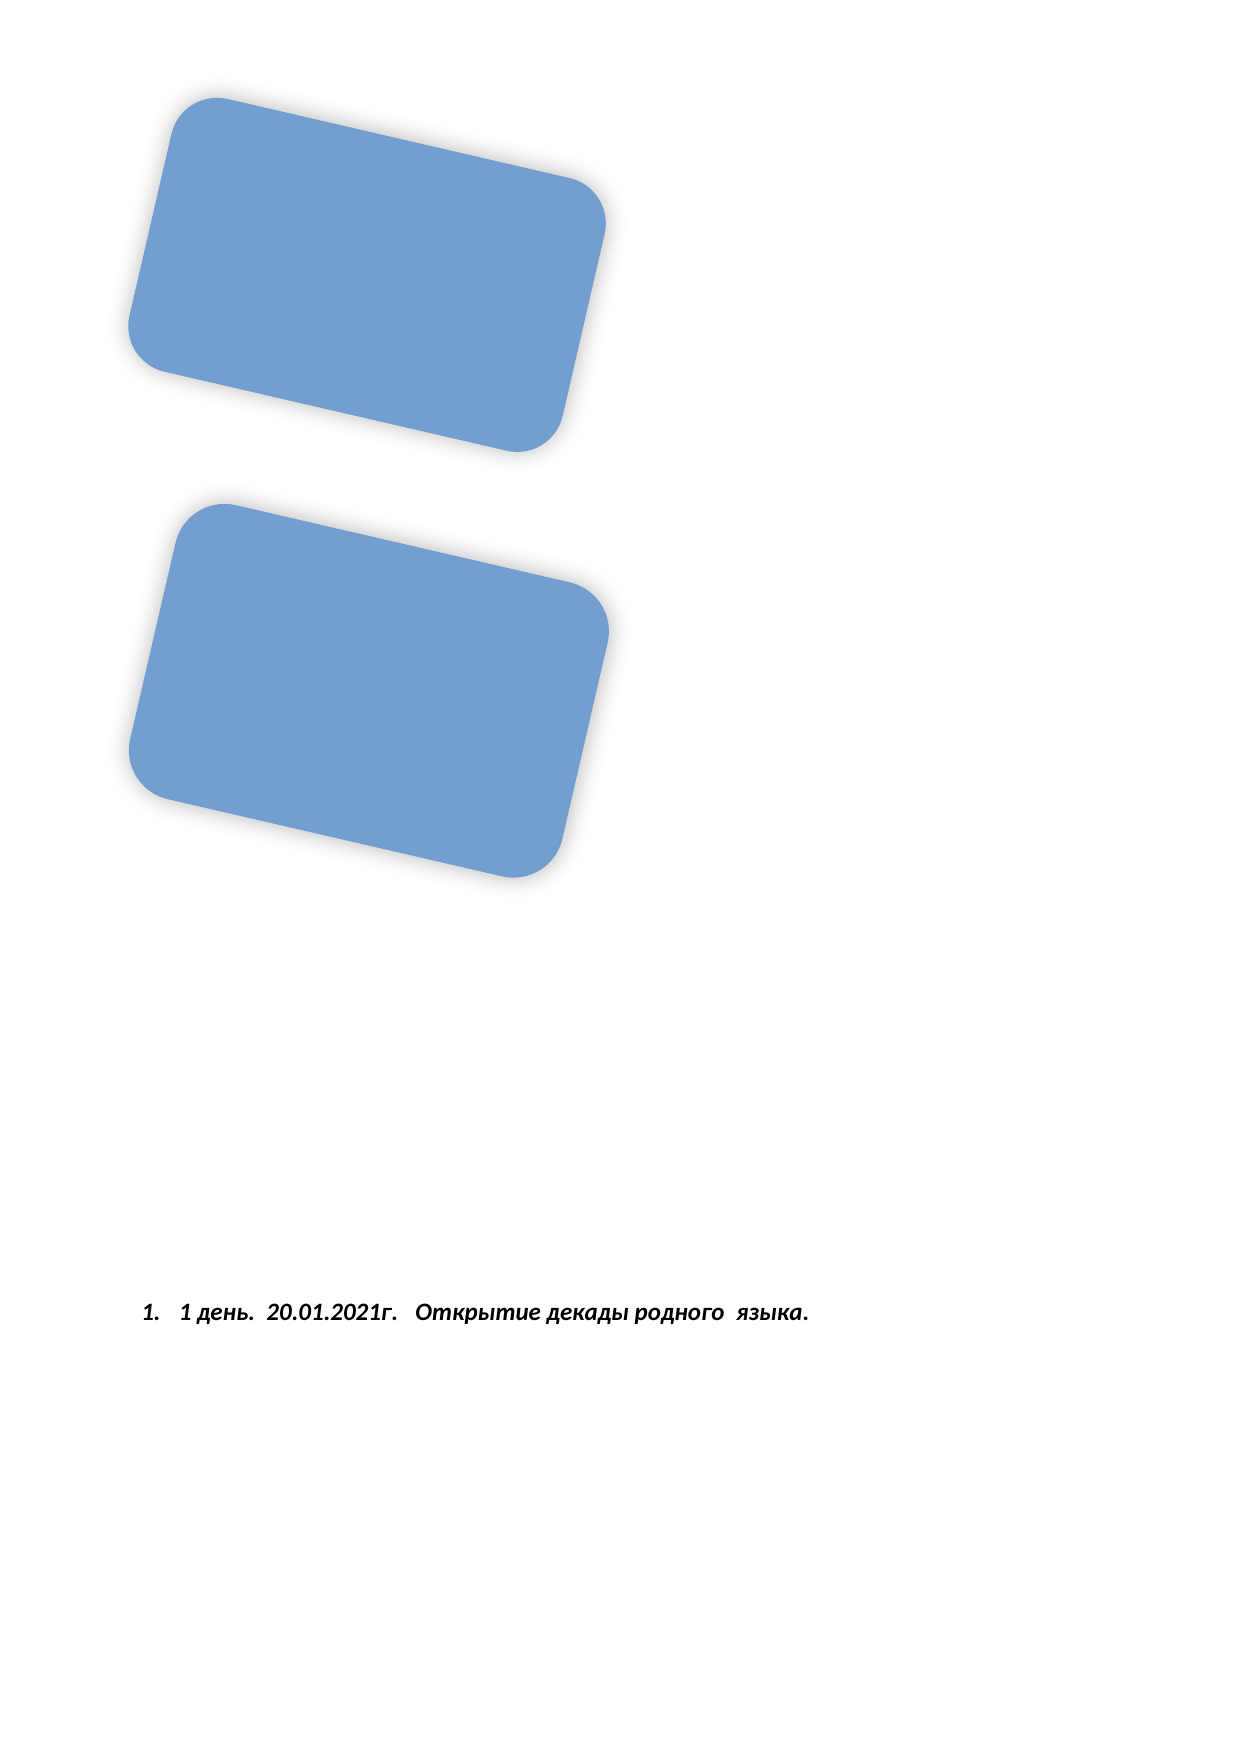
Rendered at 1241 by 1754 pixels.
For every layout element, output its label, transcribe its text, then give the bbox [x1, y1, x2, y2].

list 1 день. 20.01.2021г. Открытие декады родного языка. [141, 1296, 1137, 1326]
